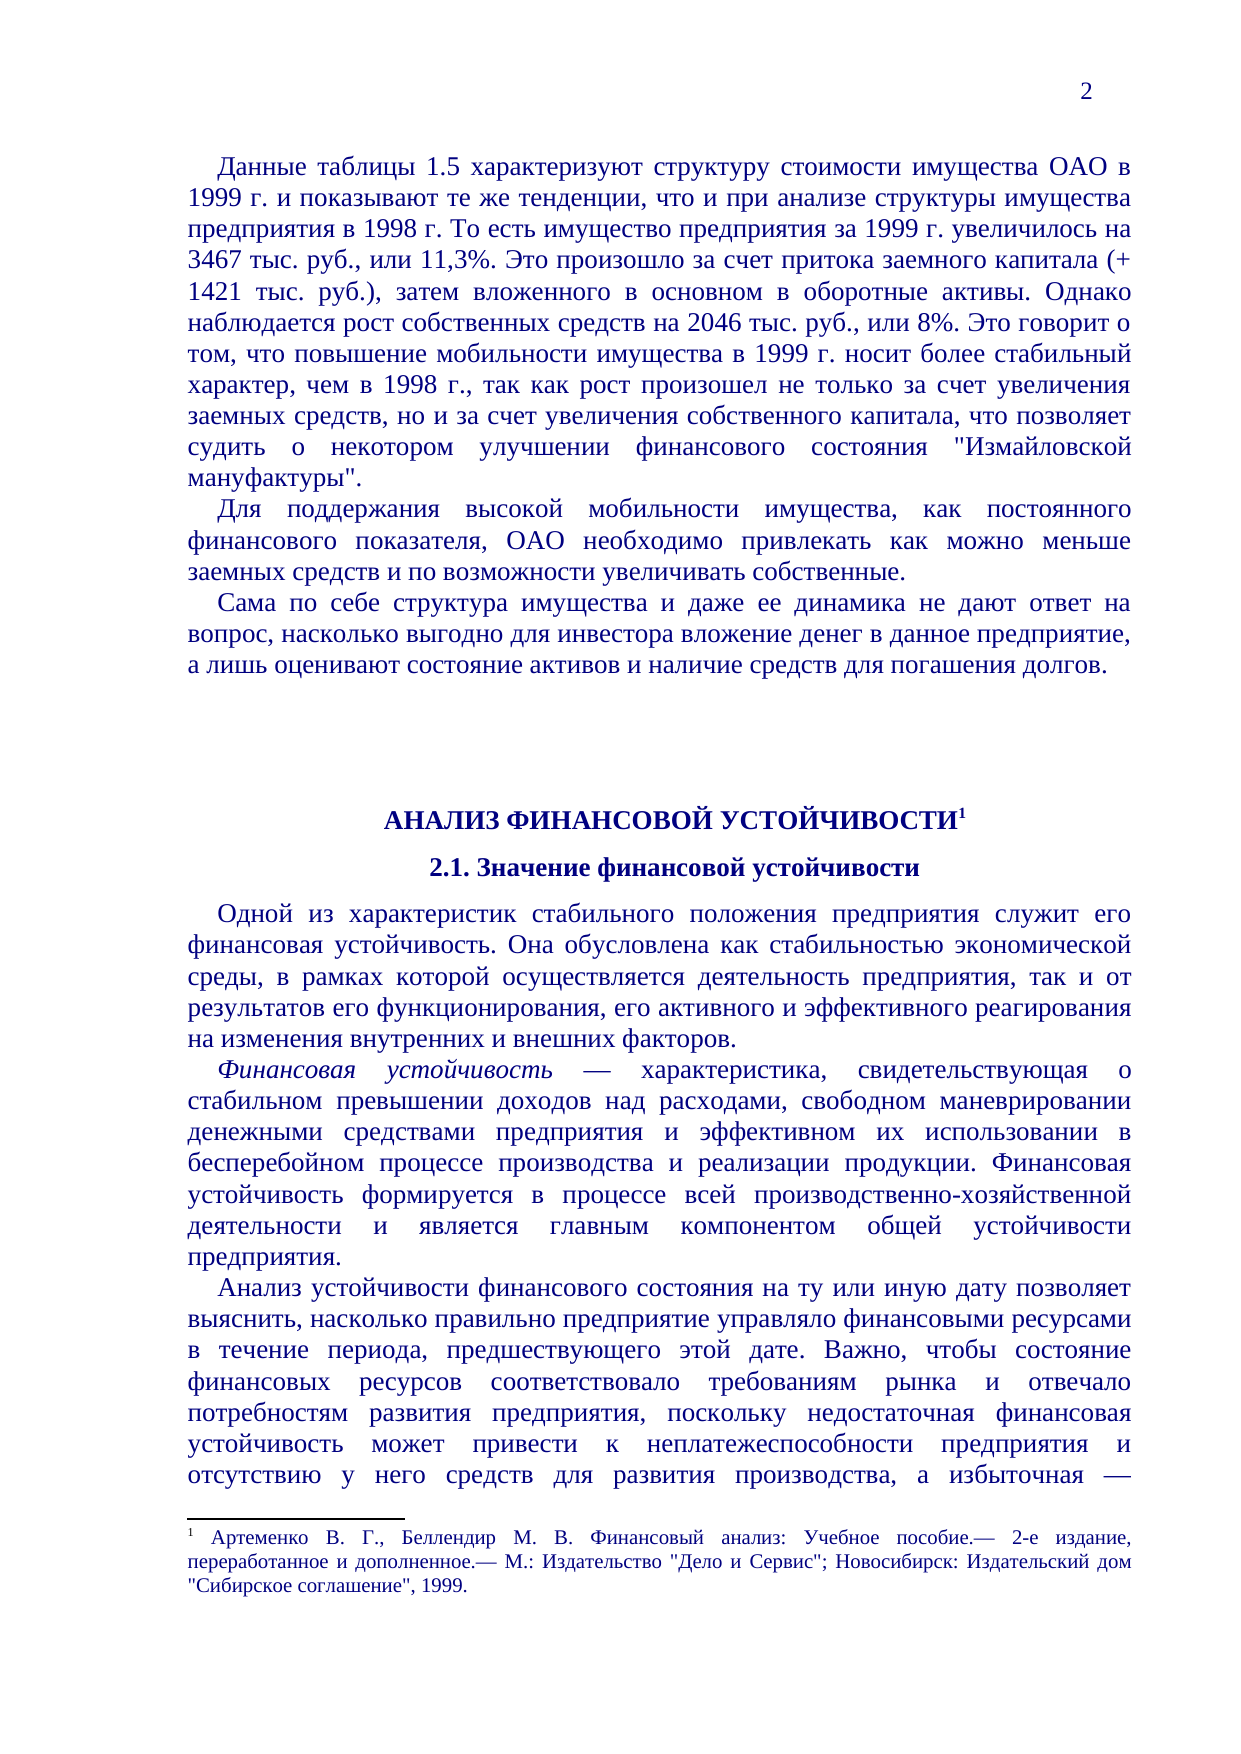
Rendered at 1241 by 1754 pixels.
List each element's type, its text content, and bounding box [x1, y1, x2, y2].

text Для поддержания высокой мобильности имущества, как постоянного финансового показателя, ОАО необходимо привлекать как можно меньше заемных средств и по возможности увеличивать собственные. [187, 493, 1132, 586]
text Одной из характеристик стабильного положения предприятия служит его финансовая устойчивость. Она обусловлена как стабильностью экономической среды, в рамках которой осуществляется деятельность предприятия, так и от результатов его функционирования, его активного и эффективного реагирования на изменения внутренних и внешних факторов. [187, 897, 1132, 1053]
text Финансовая устойчивость — характеристика, свидетельствующая о стабильном превышении доходов над расходами, свободном маневрировании денежными средствами предприятия и эффективном их использовании в бесперебойном процессе производства и реализации продукции. Финансовая устойчивость формируется в процессе всей производственно-хозяйственной деятельности и является главным компонентом общей устойчивости предприятия. [187, 1053, 1132, 1271]
text 2.1. Значение финансовой устойчивости [187, 851, 1132, 882]
text АНАЛИЗ ФИНАНСОВОЙ УСТОЙЧИВОСТИ [187, 804, 1132, 835]
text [187, 1271, 1132, 1489]
text Сама по себе структура имущества и даже ее динамика не дают ответ на вопрос, насколько выгодно для инвестора вложение денег в данное предприятие, а лишь оценивают состояние активов и наличие средств для погашения долгов. [187, 586, 1132, 679]
text Данные таблицы 1.5 характеризуют структуру стоимости имущества ОАО в 1999 г. и показывают те же тенденции, что и при анализе структуры имущества предприятия в 1998 г. То есть имущество предприятия за 1999 г. увеличилось на 3467 тыс. руб., или 11,3%. Это произошло за счет притока заемного капитала (+ 1421 тыс. руб.), затем вложенного в основном в оборотные активы. Однако наблюдается рост собственных средств на 2046 тыс. руб., или 8%. Это говорит о том, что повышение мобильности имущества в 1999 г. носит более стабильный характер, чем в 1998 г., так как рост произошел не только за счет увеличения заемных средств, но и за счет увеличения собственного капитала, что позволяет судить о некотором улучшении финансового состояния "Измайловской мануфактуры". [187, 150, 1132, 493]
